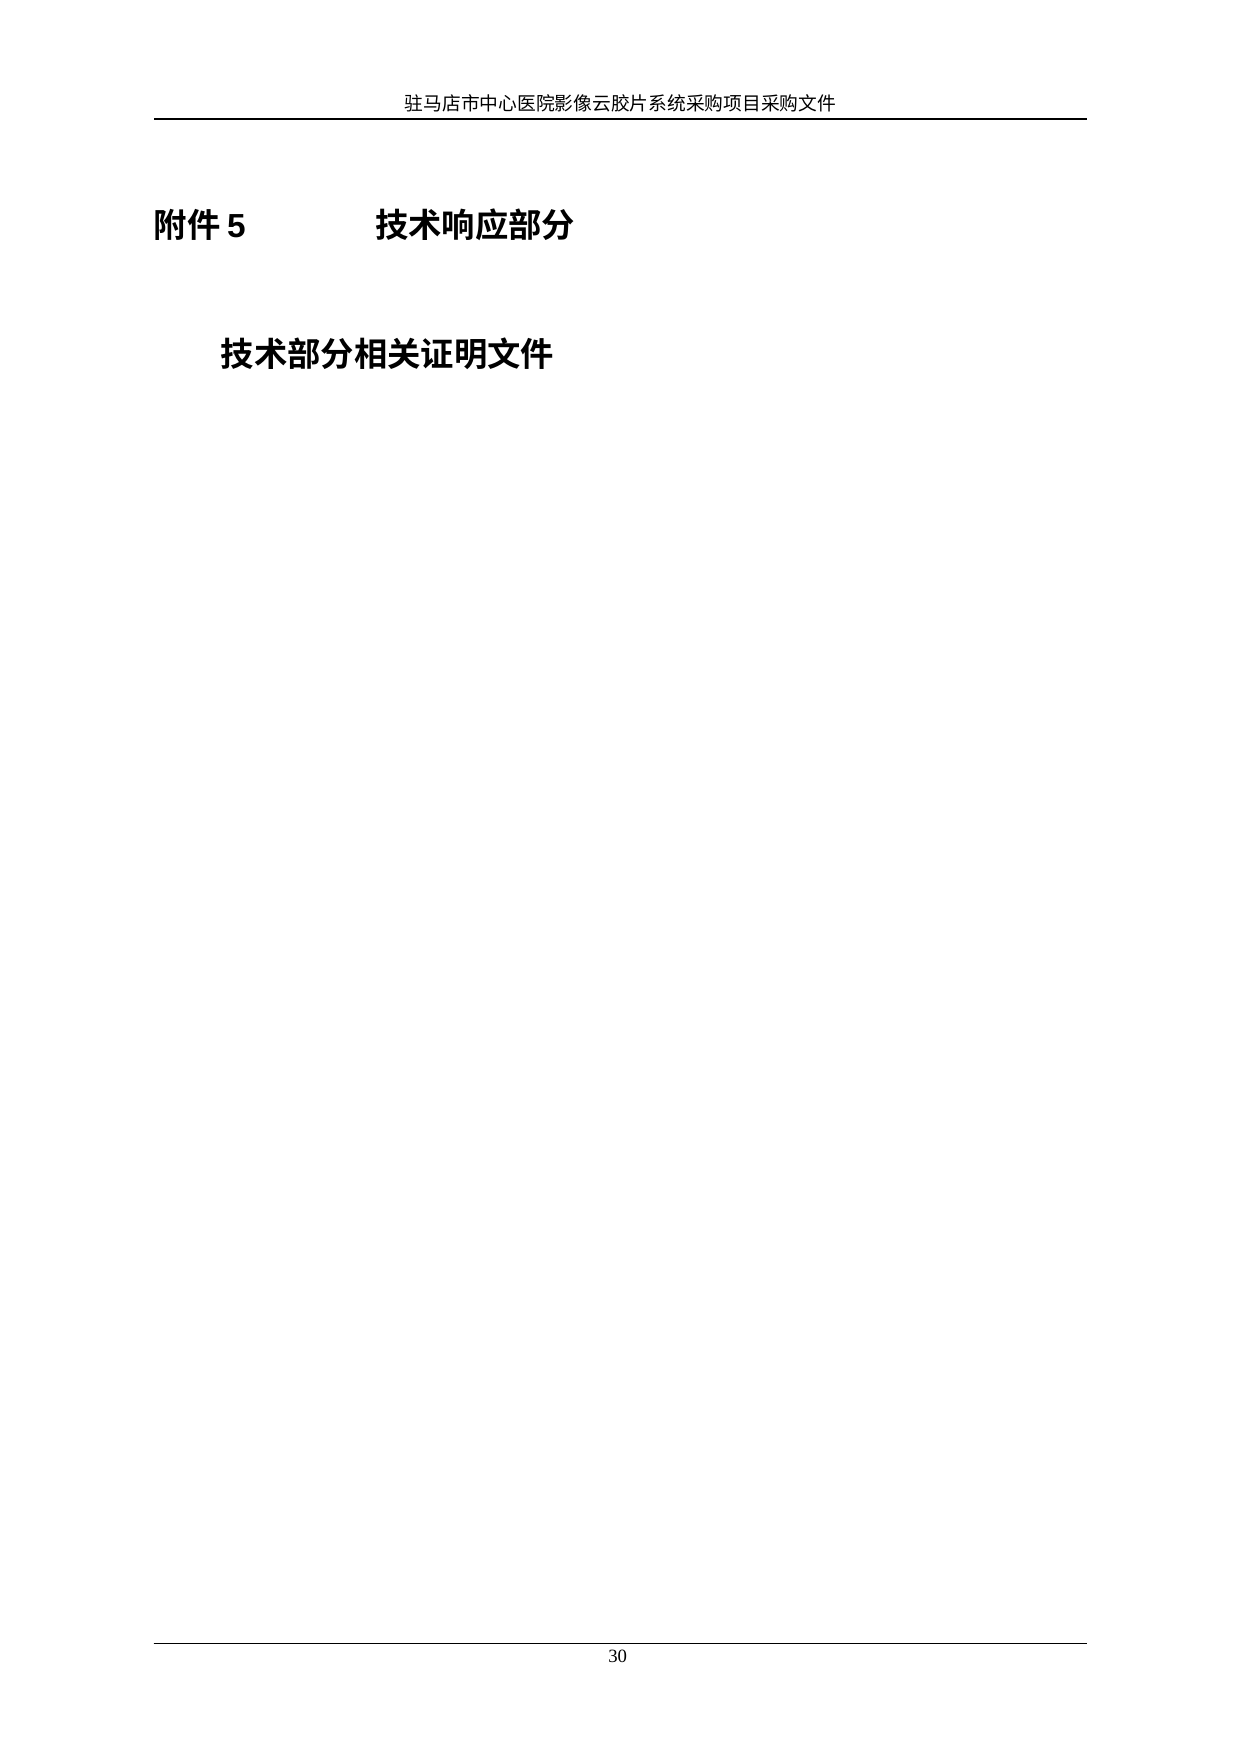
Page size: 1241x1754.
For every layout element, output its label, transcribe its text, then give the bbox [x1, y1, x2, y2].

subtitle 附件5 技术响应部分 [153, 189, 1087, 256]
text 技术部分相关证明文件 [153, 318, 1087, 385]
